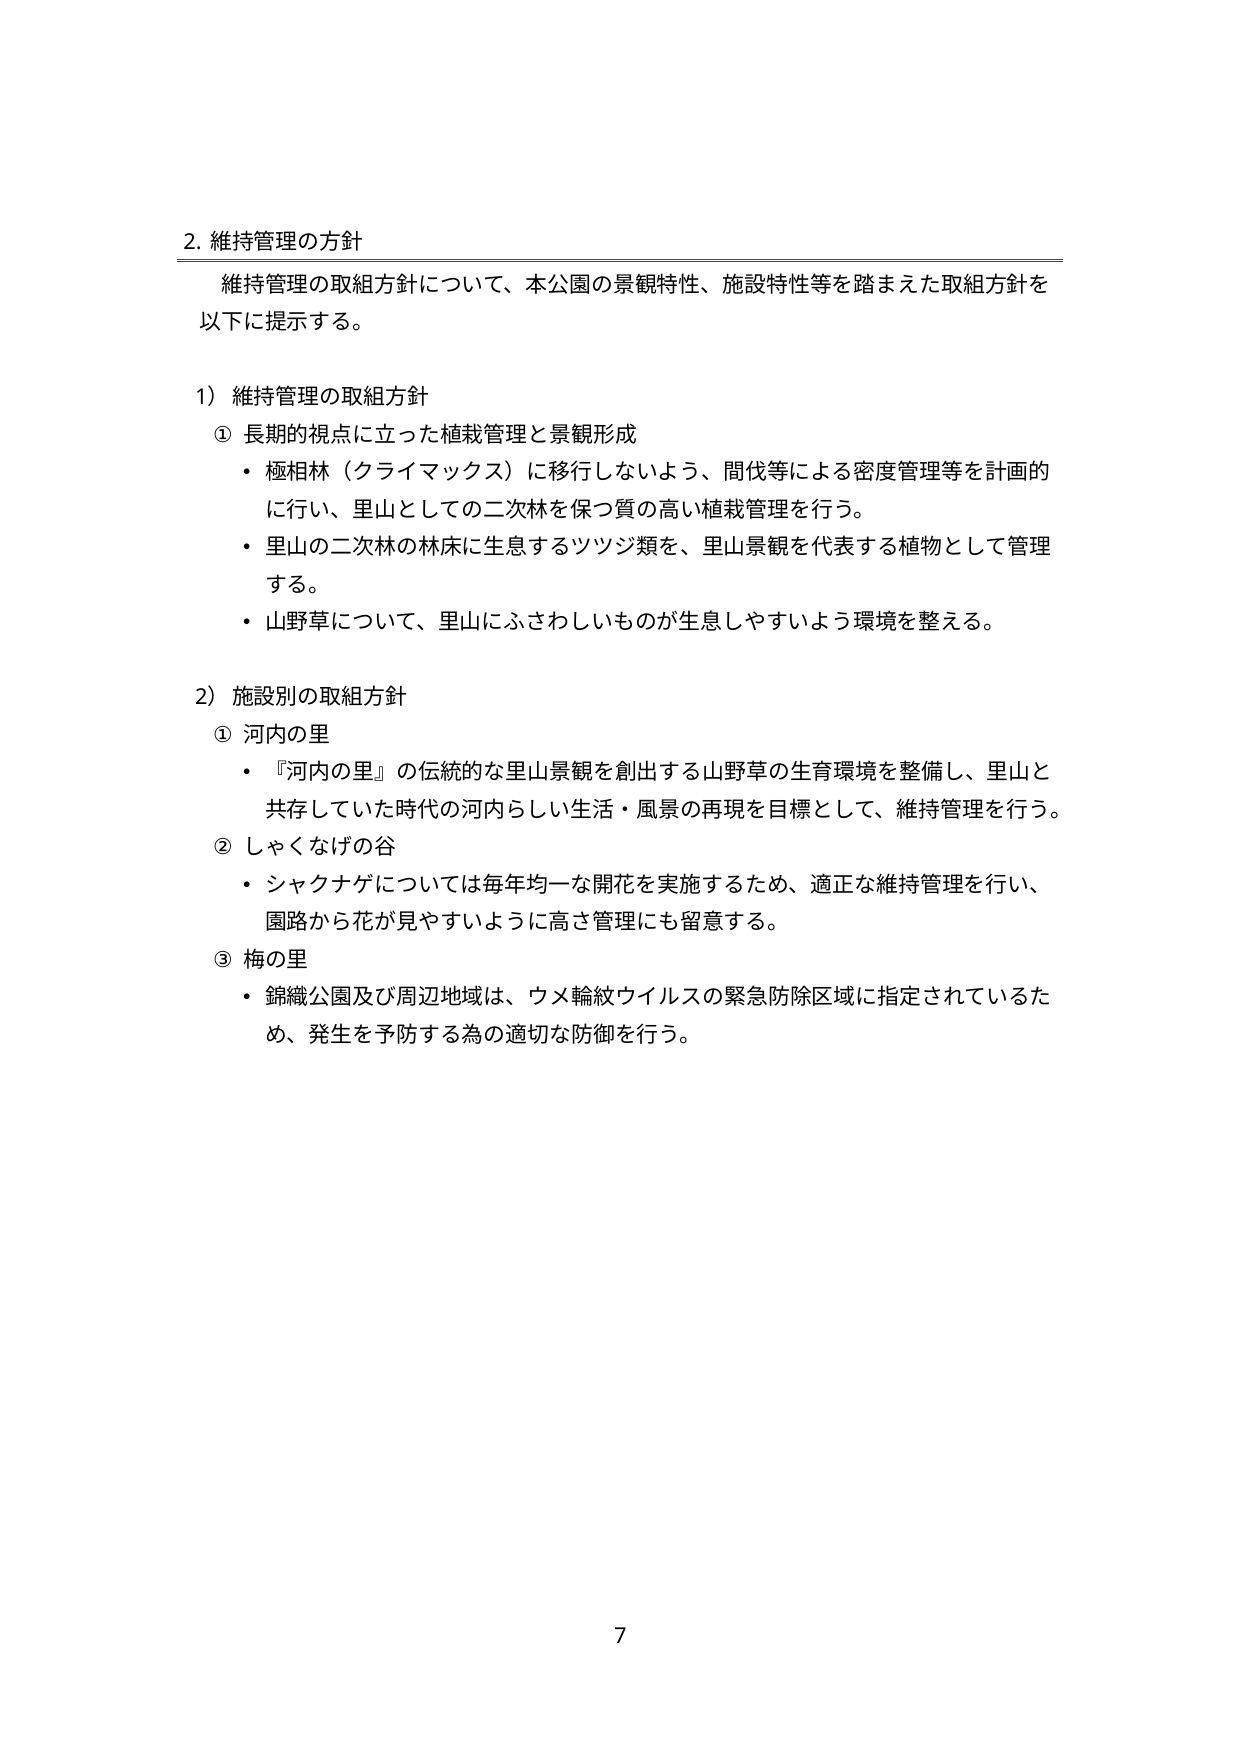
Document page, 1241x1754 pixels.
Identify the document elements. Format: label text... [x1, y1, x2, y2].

list 山野草について、里山にふさわしいものが生息しやすいよう環境を整える。 [243, 599, 1063, 637]
text しゃくなげの谷 [213, 824, 1063, 862]
text 梅の里 [213, 937, 1063, 974]
list 里山の二次林の林床に生息するツツジ類を、里山景観を代表する植物として管理する。 [243, 524, 1063, 599]
text 河内の里 [213, 712, 1063, 749]
list シャクナゲについては毎年均一な開花を実施するため、適正な維持管理を行い、園路から花が見やすいように高さ管理にも留意する。 [243, 862, 1063, 937]
text 施設別の取組方針 [195, 674, 1063, 712]
text 維持管理の方針 [177, 219, 1063, 259]
list 『河内の里』の伝統的な里山景観を創出する山野草の生育環境を整備し、里山と共存していた時代の河内らしい生活・風景の再現を目標として、維持管理を行う。 [243, 749, 1063, 824]
list 錦織公園及び周辺地域は、ウメ輪紋ウイルスの緊急防除区域に指定されているため、発生を予防する為の適切な防御を行う。 [243, 974, 1063, 1049]
text 長期的視点に立った植栽管理と景観形成 [213, 412, 1063, 449]
text 維持管理の取組方針 [195, 374, 1063, 412]
list 極相林（クライマックス）に移行しないよう、間伐等による密度管理等を計画的に行い、里山としての二次林を保つ質の高い植栽管理を行う。 [243, 449, 1063, 524]
text 維持管理の取組方針について、本公園の景観特性、施設特性等を踏まえた取組方針を以下に提示する。 [199, 262, 1063, 337]
